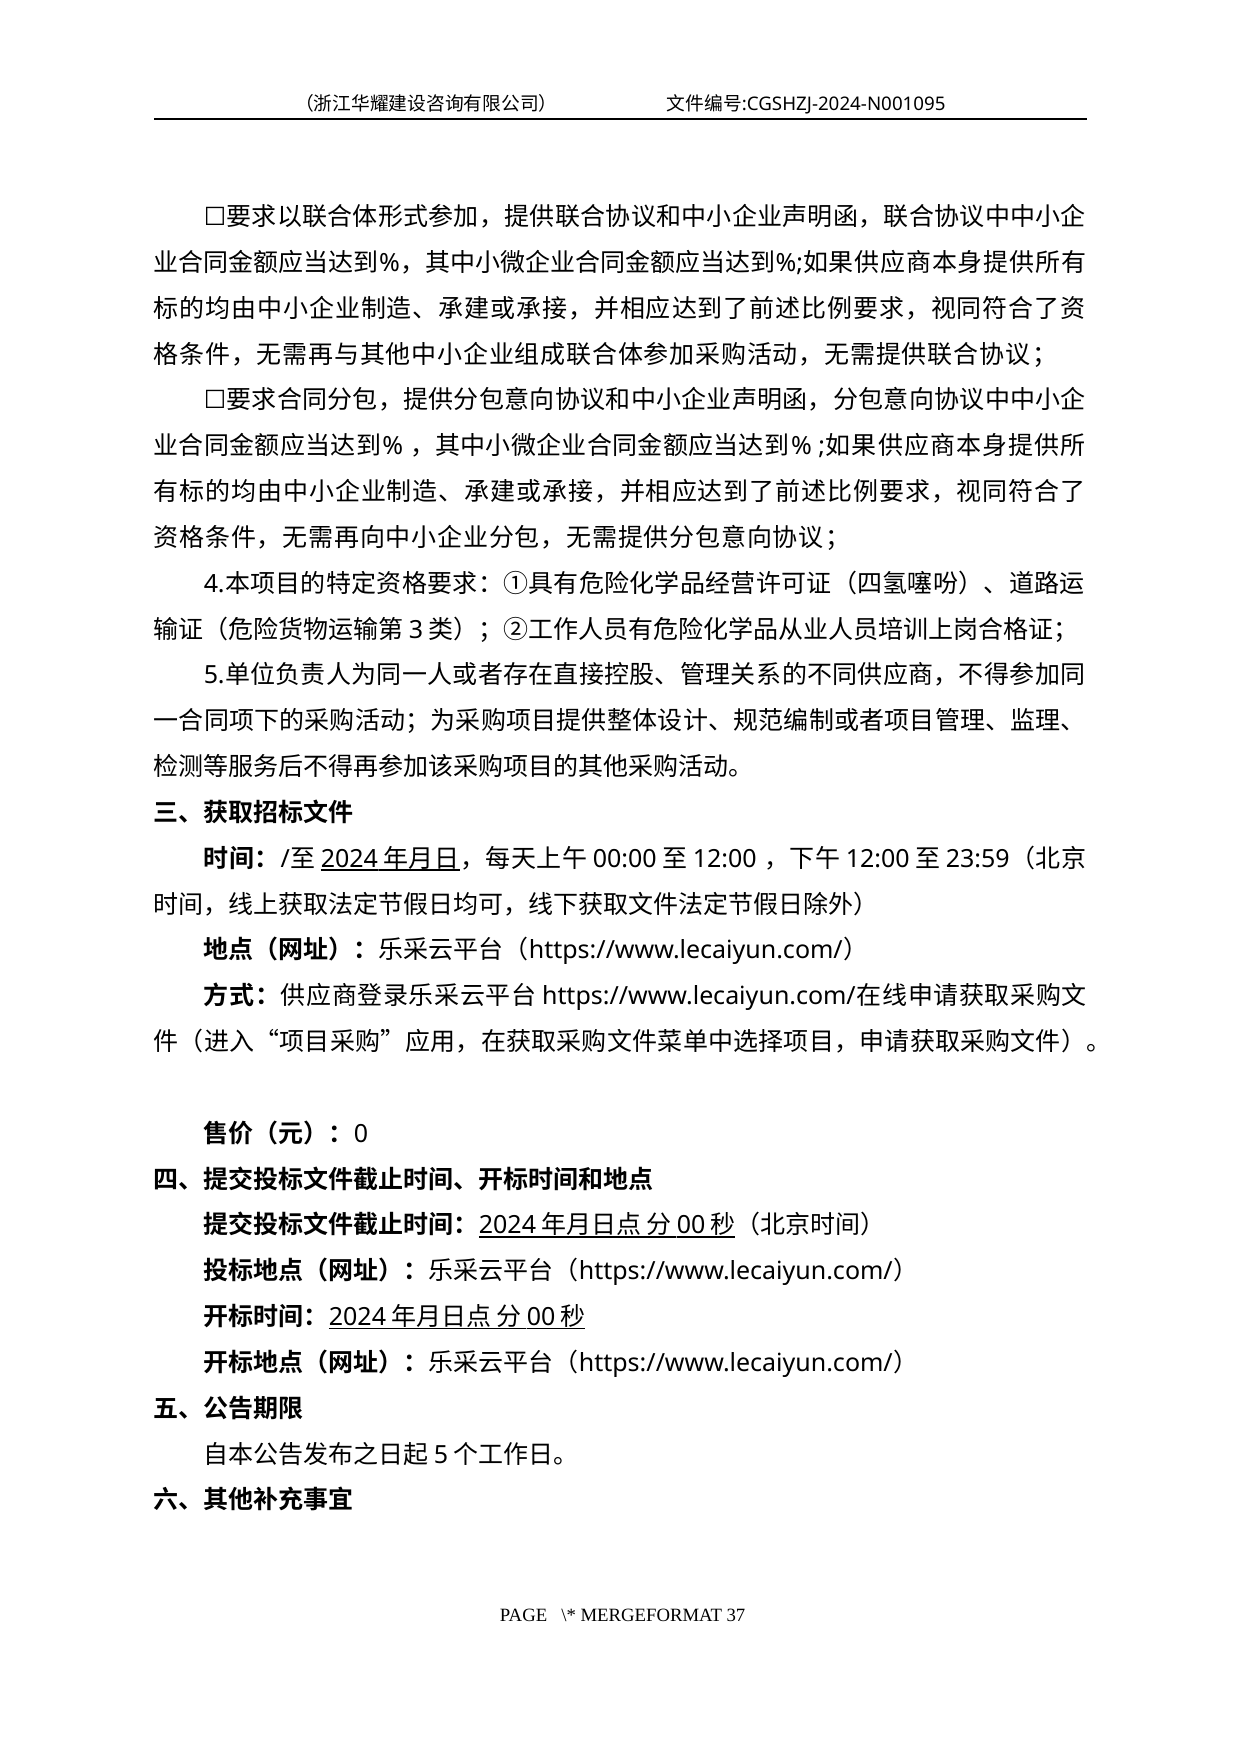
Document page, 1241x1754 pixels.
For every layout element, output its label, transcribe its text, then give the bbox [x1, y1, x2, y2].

text 开标时间：2024年月日点 分00秒 [153, 1289, 1087, 1335]
text ☐要求以联合体形式参加，提供联合协议和中小企业声明函，联合协议中中小企业合同金额应当达到%，其中小微企业合同金额应当达到%;如果供应商本身提供所有标的均由中小企业制造、承建或承接，并相应达到了前述比例要求，视同符合了资格条件，无需再与其他中小企业组成联合体参加采购活动，无需提供联合协议； [153, 189, 1087, 372]
text 六、其他补充事宜 [153, 1472, 1087, 1518]
text 提交投标文件截止时间：2024年月日点 分00秒（北京时间） [153, 1197, 1087, 1243]
text ☐要求合同分包，提供分包意向协议和中小企业声明函，分包意向协议中中小企业合同金额应当达到% ，其中小微企业合同金额应当达到% ;如果供应商本身提供所有标的均由中小企业制造、承建或承接，并相应达到了前述比例要求，视同符合了资格条件，无需再向中小企业分包，无需提供分包意向协议； [153, 372, 1087, 556]
text 售价（元）：0 [153, 1106, 1087, 1151]
text 4.本项目的特定资格要求：①具有危险化学品经营许可证（四氢噻吩）、道路运输证（危险货物运输第3类）；②工作人员有危险化学品从业人员培训上岗合格证； [153, 556, 1087, 647]
text 三、获取招标文件 [153, 785, 1087, 831]
text 投标地点（网址）：乐采云平台（https://www.lecaiyun.com/） [153, 1243, 1087, 1289]
text 开标地点（网址）：乐采云平台（https://www.lecaiyun.com/） [153, 1335, 1087, 1381]
text 5.单位负责人为同一人或者存在直接控股、管理关系的不同供应商，不得参加同一合同项下的采购活动；为采购项目提供整体设计、规范编制或者项目管理、监理、检测等服务后不得再参加该采购项目的其他采购活动。 [153, 647, 1087, 785]
text 地点（网址）：乐采云平台（https://www.lecaiyun.com/） [153, 922, 1087, 968]
text 四、提交投标文件截止时间、开标时间和地点 [153, 1151, 1087, 1197]
text 方式：供应商登录乐采云平台https://www.lecaiyun.com/在线申请获取采购文件（进入“项目采购”应用，在获取采购文件菜单中选择项目，申请获取采购文件）。 [153, 968, 1087, 1106]
text 五、公告期限 [153, 1381, 1087, 1426]
text 自本公告发布之日起5个工作日。 [153, 1426, 1087, 1472]
text 时间：/至2024年月日，每天上午00:00至12:00 ，下午12:00至23:59（北京时间，线上获取法定节假日均可，线下获取文件法定节假日除外） [153, 831, 1087, 922]
